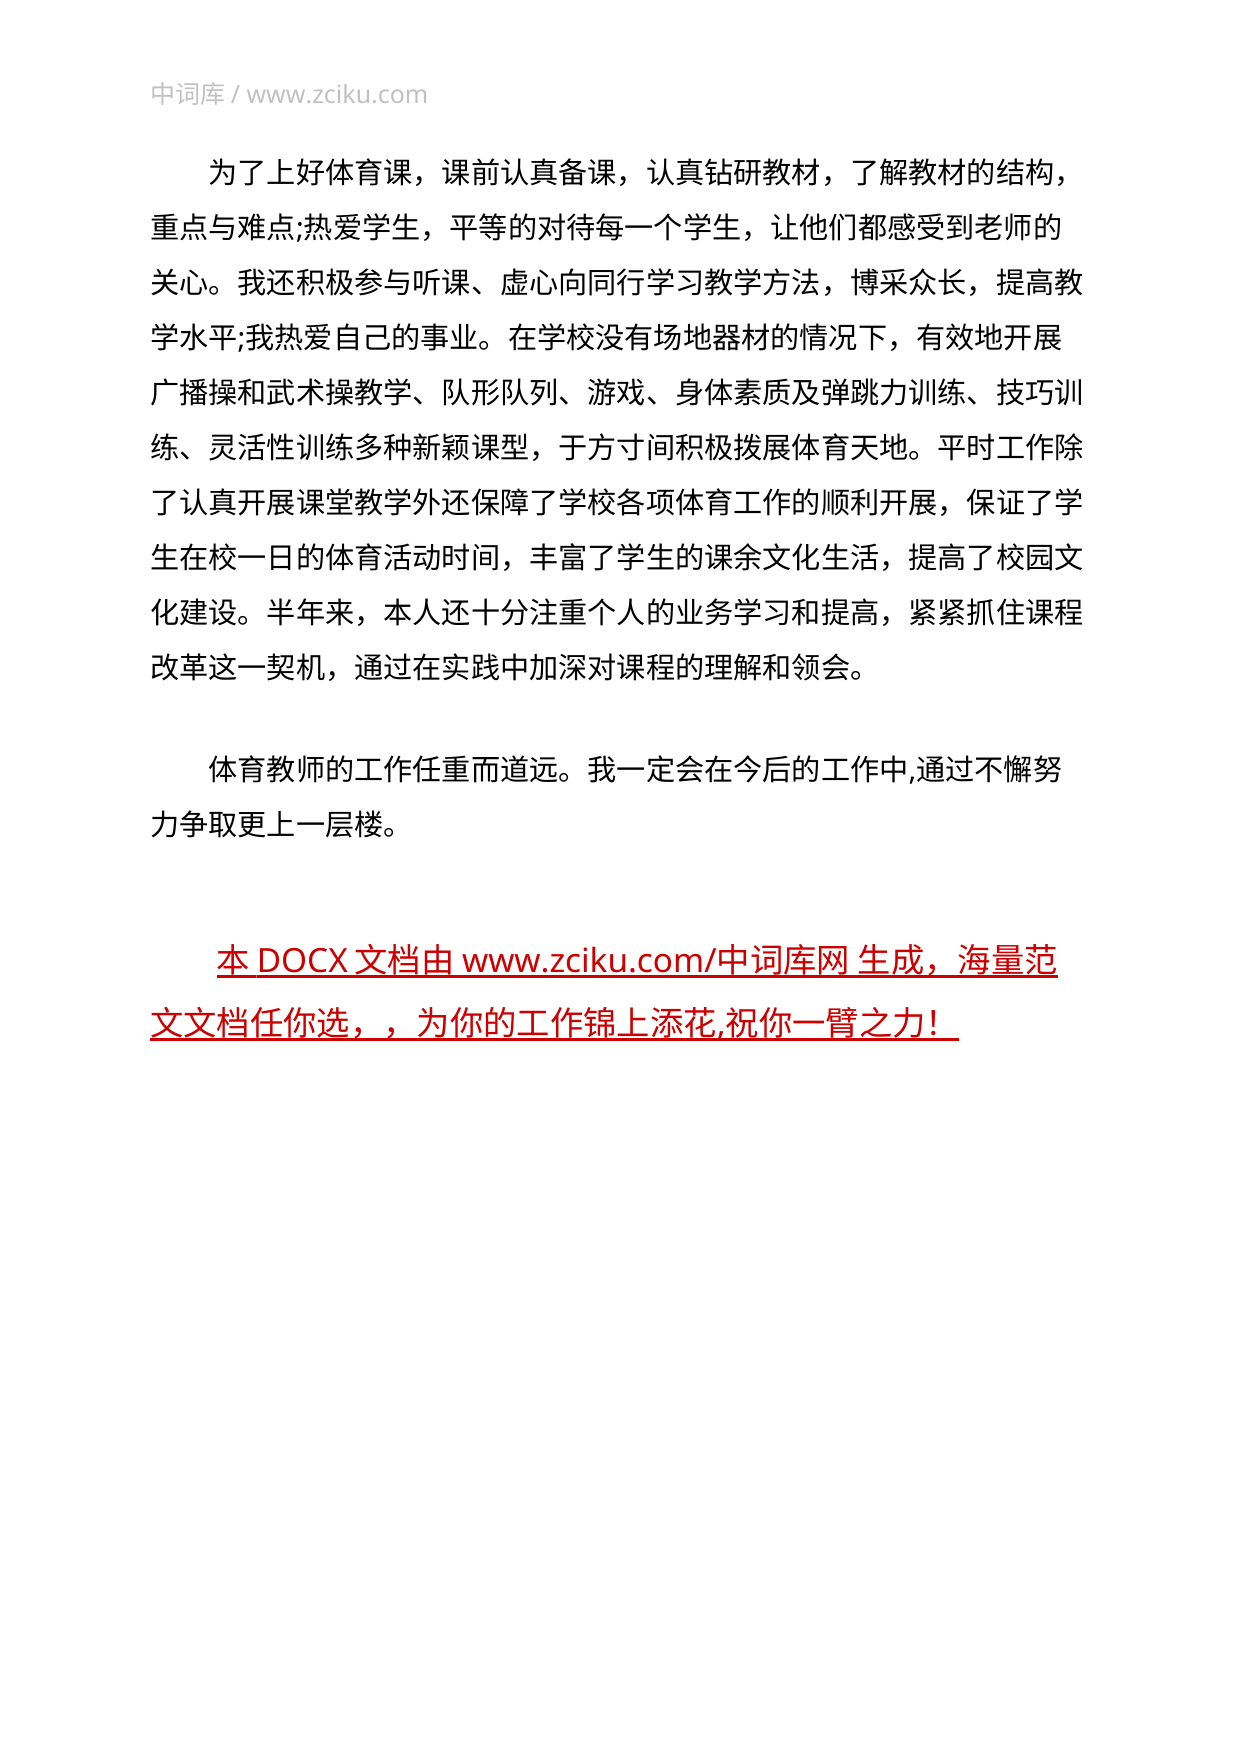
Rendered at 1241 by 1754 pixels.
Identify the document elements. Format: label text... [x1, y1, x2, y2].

text 为了上好体育课，课前认真备课，认真钻研教材，了解教材的结构，重点与难点;热爱学生，平等的对待每一个学生，让他们都感受到老师的关心。我还积极参与听课、虚心向同行学习教学方法，博采众长，提高教学水平;我热爱自己的事业。在学校没有场地器材的情况下，有效地开展广播操和武术操教学、队形队列、游戏、身体素质及弹跳力训练、技巧训练、灵活性训练多种新颖课型，于方寸间积极拨展体育天地。平时工作除了认真开展课堂教学外还保障了学校各项体育工作的顺利开展，保证了学生在校一日的体育活动时间，丰富了学生的课余文化生活，提高了校园文化建设。半年来，本人还十分注重个人的业务学习和提高，紧紧抓住课程改革这一契机，通过在实践中加深对课程的理解和领会。 [150, 150, 1090, 687]
text 本DOCX文档由 www.zciku.com/中词库网 生成，海量范文文档任你选，，为你的工作锦上添花,祝你一臂之力！ [150, 934, 1090, 1045]
text 体育教师的工作任重而道远。我一定会在今后的工作中,通过不懈努力争取更上一层楼。 [150, 746, 1090, 843]
